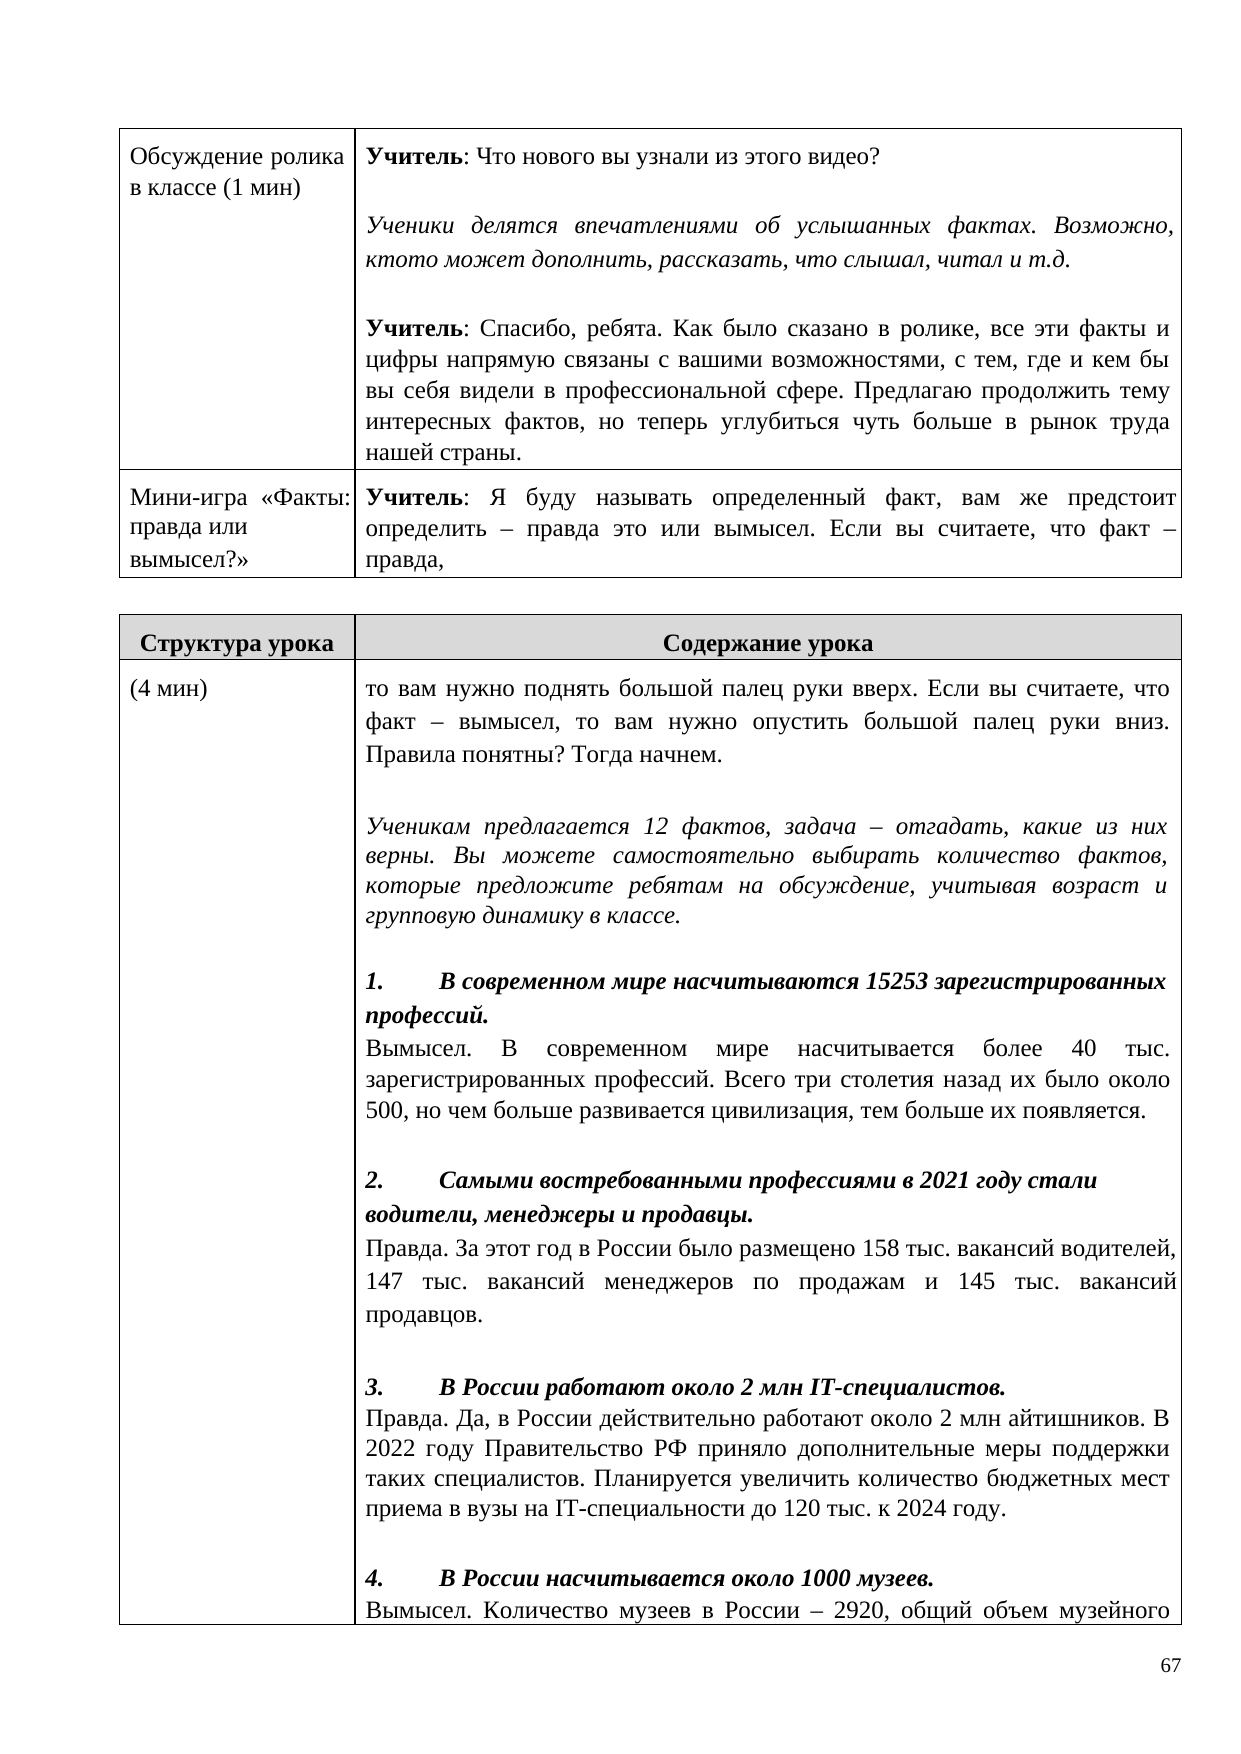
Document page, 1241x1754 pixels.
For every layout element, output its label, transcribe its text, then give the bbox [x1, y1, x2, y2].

table_header Структура урока [120, 615, 354, 659]
table_cell Мини-игра «Факты: правда или вымысел?» [120, 470, 354, 577]
table_header Содержание урока [356, 615, 1181, 659]
table_cell Учитель: Я буду называть определенный факт, вам же предстоит определить – правда это или вымысел. Если вы считаете, что факт – правда, [356, 470, 1181, 577]
table_cell Учитель: Что нового вы узнали из этого видео? Ученики делятся впечатлениями об услышанных фактах. Возможно, ктото может дополнить, рассказать, что слышал, читал и т.д. Учитель: Спасибо, ребята. Как было сказано в ролике, все эти факты и цифры напрямую связаны с вашими возможностями, с тем, где и кем бы вы себя видели в профессиональной сфере. Предлагаю продолжить тему интересных фактов, но теперь углубиться чуть больше в рынок труда нашей страны. [356, 129, 1181, 469]
table_cell Обсуждение ролика в классе (1 мин) [120, 129, 354, 469]
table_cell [356, 660, 1181, 1624]
table_cell (4 мин) [120, 660, 354, 1624]
